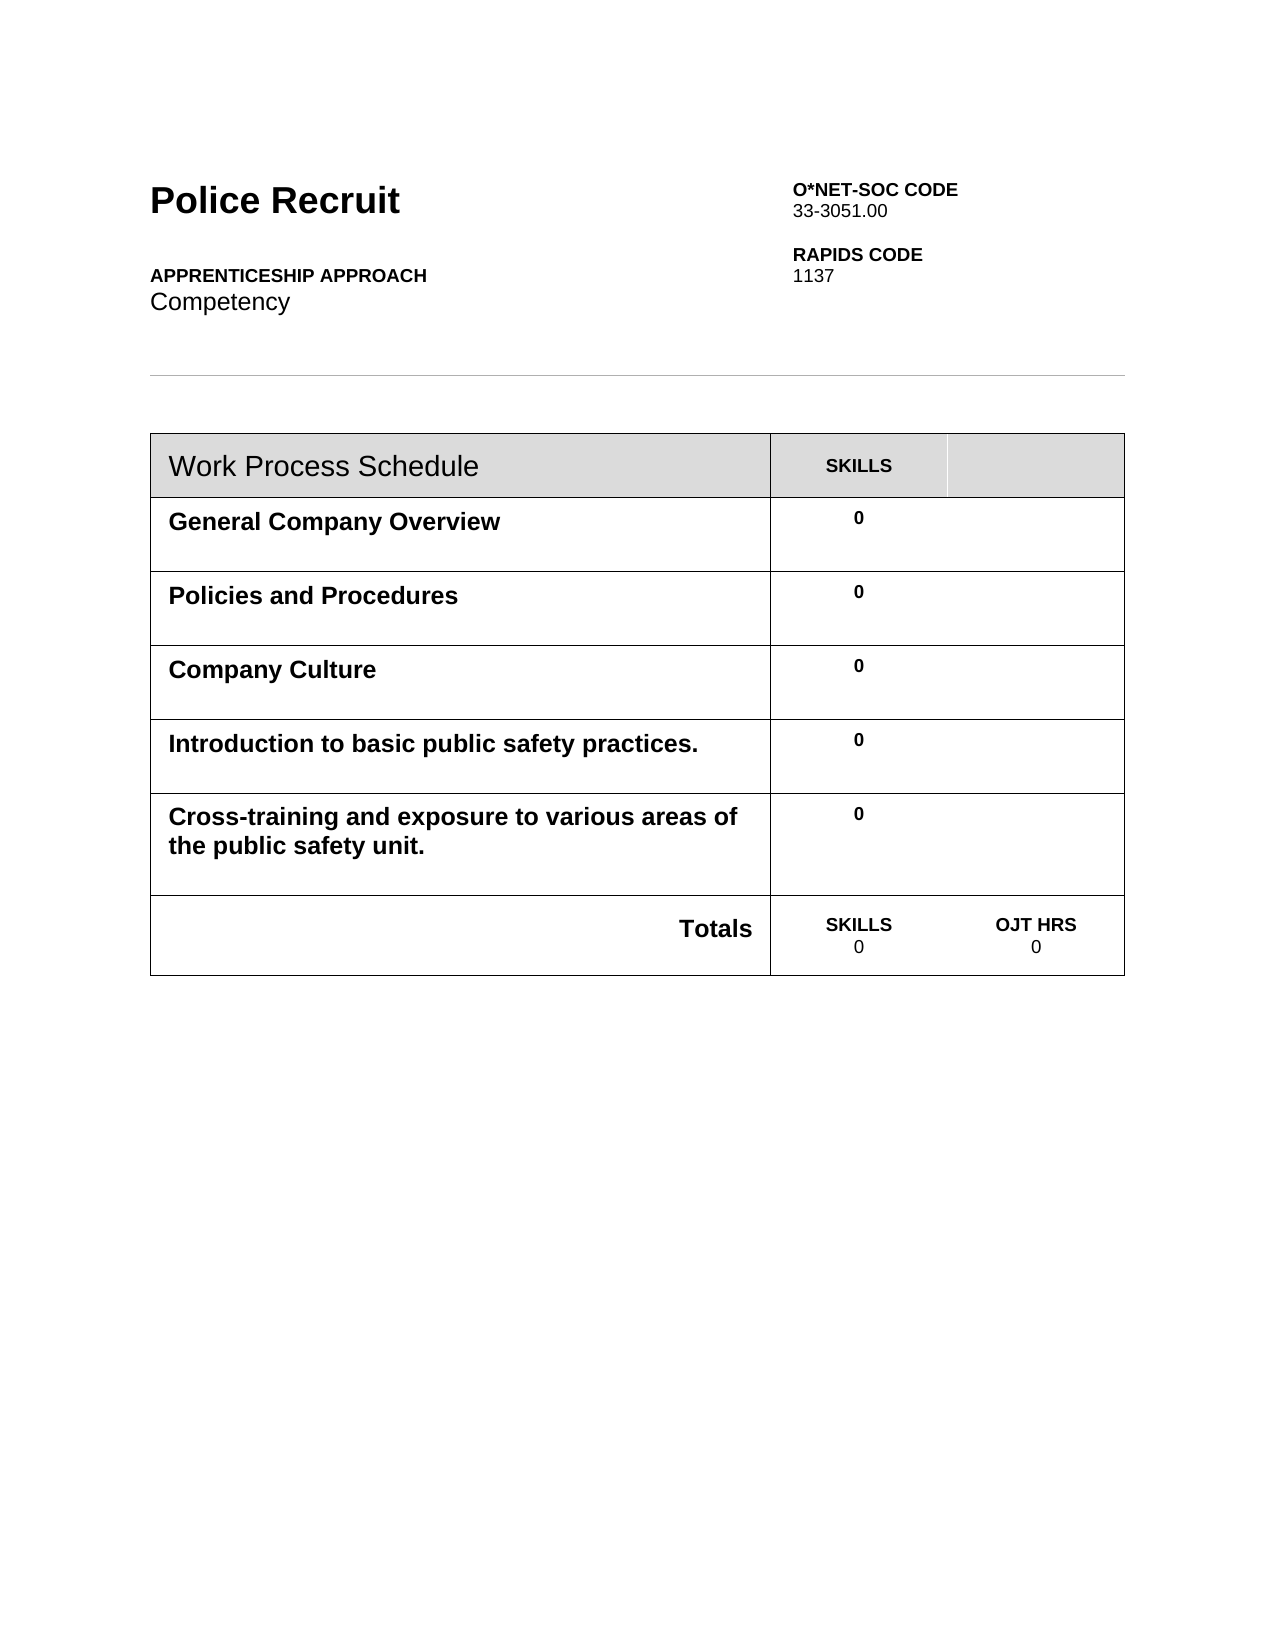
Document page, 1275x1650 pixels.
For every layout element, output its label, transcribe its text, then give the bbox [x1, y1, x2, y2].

table_cell [948, 720, 1124, 792]
text O*NET-SOC CODE [793, 179, 1125, 200]
table_cell OJT HRS 0 [948, 896, 1124, 975]
table_cell General Company Overview [151, 498, 770, 571]
table_header SKILLS [771, 434, 947, 497]
text APPRENTICESHIP APPROACH [150, 265, 719, 287]
text 1137 [793, 265, 1125, 287]
table_cell 0 [771, 646, 947, 719]
table_cell Policies and Procedures [151, 572, 770, 645]
table_cell 0 [771, 498, 947, 571]
text Competency [150, 287, 719, 315]
table_cell 0 [771, 720, 947, 792]
table_cell Totals [151, 896, 770, 975]
text Police Recruit [150, 179, 719, 222]
table_cell Company Culture [151, 646, 770, 719]
table_header [948, 434, 1124, 497]
table_cell Introduction to basic public safety practices. [151, 720, 770, 792]
table_cell 0 [771, 794, 947, 895]
table_cell [948, 646, 1124, 719]
text 33-3051.00 [793, 200, 1125, 222]
table_cell [948, 794, 1124, 895]
table_cell SKILLS 0 [771, 896, 947, 975]
table_cell [948, 498, 1124, 571]
table_cell [948, 572, 1124, 645]
table_header Work Process Schedule [151, 434, 770, 497]
text RAPIDS CODE [793, 243, 1125, 265]
table_cell Cross-training and exposure to various areas of the public safety unit. [151, 794, 770, 895]
table_cell 0 [771, 572, 947, 645]
